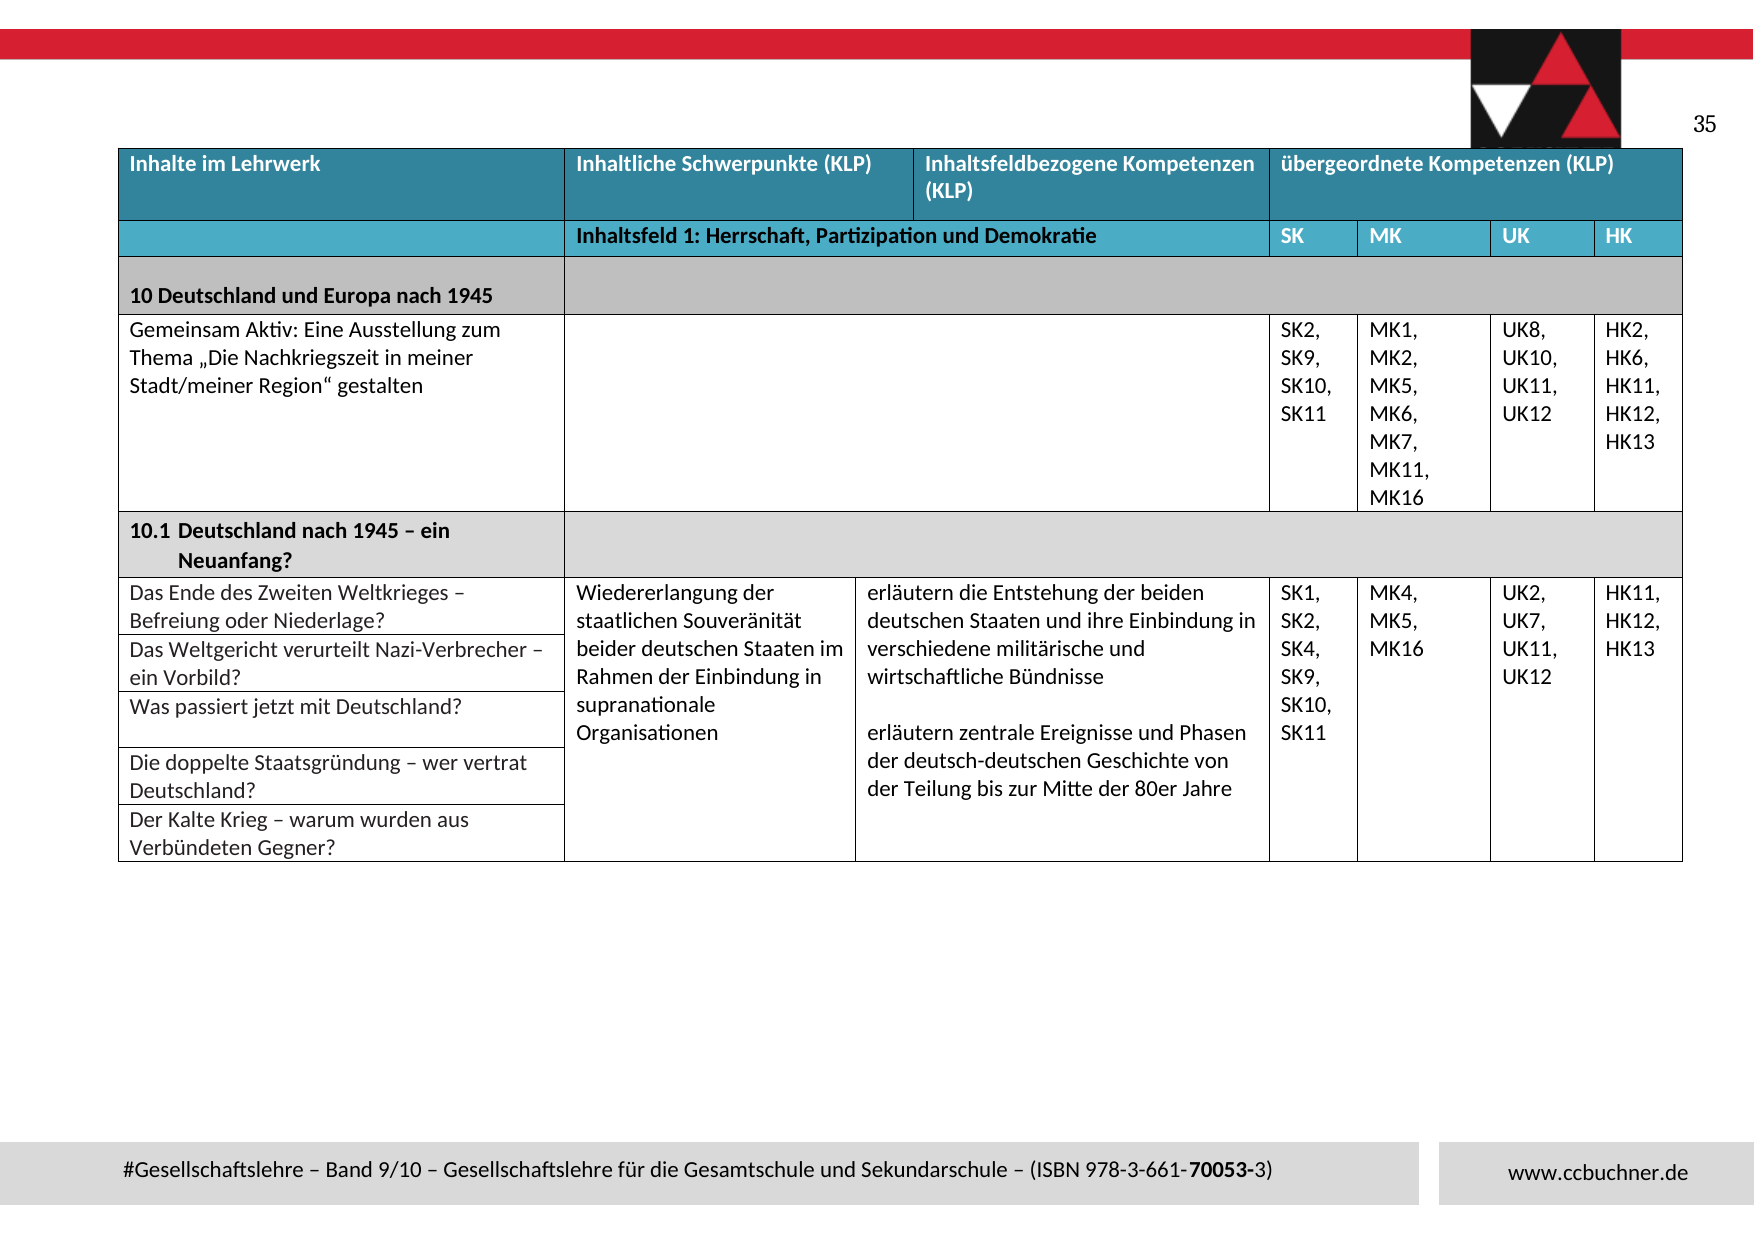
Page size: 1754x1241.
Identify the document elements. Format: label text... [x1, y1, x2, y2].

table_cell Der Kalte Krieg – warum wurden aus Verbündeten Gegner? [119, 805, 564, 861]
table_cell [119, 221, 564, 256]
table_cell UK2, UK7, UK11, UK12 [1491, 578, 1594, 861]
table_cell MK [1358, 221, 1490, 256]
table_cell Inhaltsfeld 1: Herrschaft, Partizipation und Demokratie [565, 221, 1269, 256]
table_cell Die doppelte Staatsgründung – wer vertrat Deutschland? [119, 748, 564, 804]
table_cell Deutschland nach 1945 – ein Neuanfang? [119, 512, 564, 577]
table_header Inhaltsfeldbezogene Kompetenzen (KLP) [914, 149, 1269, 220]
table_cell UK8, UK10, UK11, UK12 [1491, 315, 1594, 511]
table_header übergeordnete Kompetenzen (KLP) [1270, 149, 1682, 220]
table_cell HK [1595, 221, 1682, 256]
table_cell Gemeinsam Aktiv: Eine Ausstellung zum Thema „Die Nachkriegszeit in meiner Stadt/meiner Region“ gestalten [119, 315, 564, 511]
table_cell SK1, SK2, SK4, SK9, SK10, SK11 [1270, 578, 1357, 861]
table_cell 10 Deutschland und Europa nach 1945 [119, 257, 564, 314]
table_cell SK [1270, 221, 1357, 256]
table_cell Was passiert jetzt mit Deutschland? [119, 692, 564, 747]
table_cell MK1, MK2, MK5, MK6, MK7, MK11, MK16 [1358, 315, 1490, 511]
table_cell MK4, MK5, MK16 [1358, 578, 1490, 861]
table_cell Wiedererlangung der staatlichen Souveränität beider deutschen Staaten im Rahmen der Einbindung in supranationale Organisationen [565, 578, 855, 861]
table_cell UK [1491, 221, 1594, 256]
table_cell SK2, SK9, SK10, SK11 [1270, 315, 1357, 511]
table_cell HK2, HK6, HK11, HK12, HK13 [1595, 315, 1682, 511]
table_cell [565, 257, 1682, 314]
table_cell [565, 512, 1682, 577]
table_cell HK11, HK12, HK13 [1595, 578, 1682, 861]
table_cell Das Weltgericht verurteilt Nazi-Verbrecher – ein Vorbild? [119, 635, 564, 691]
table_cell Das Ende des Zweiten Weltkrieges – Befreiung oder Niederlage? [119, 578, 564, 634]
table_header Inhalte im Lehrwerk [119, 149, 564, 220]
table_header Inhaltliche Schwerpunkte (KLP) [565, 149, 913, 220]
table_cell [565, 315, 1269, 511]
table_cell erläutern die Entstehung der beiden deutschen Staaten und ihre Einbindung in verschiedene militärische und wirtschaftliche Bündnisse erläutern zentrale Ereignisse und Phasen der deutsch-deutschen Geschichte von der Teilung bis zur Mitte der 80er Jahre [856, 578, 1269, 861]
